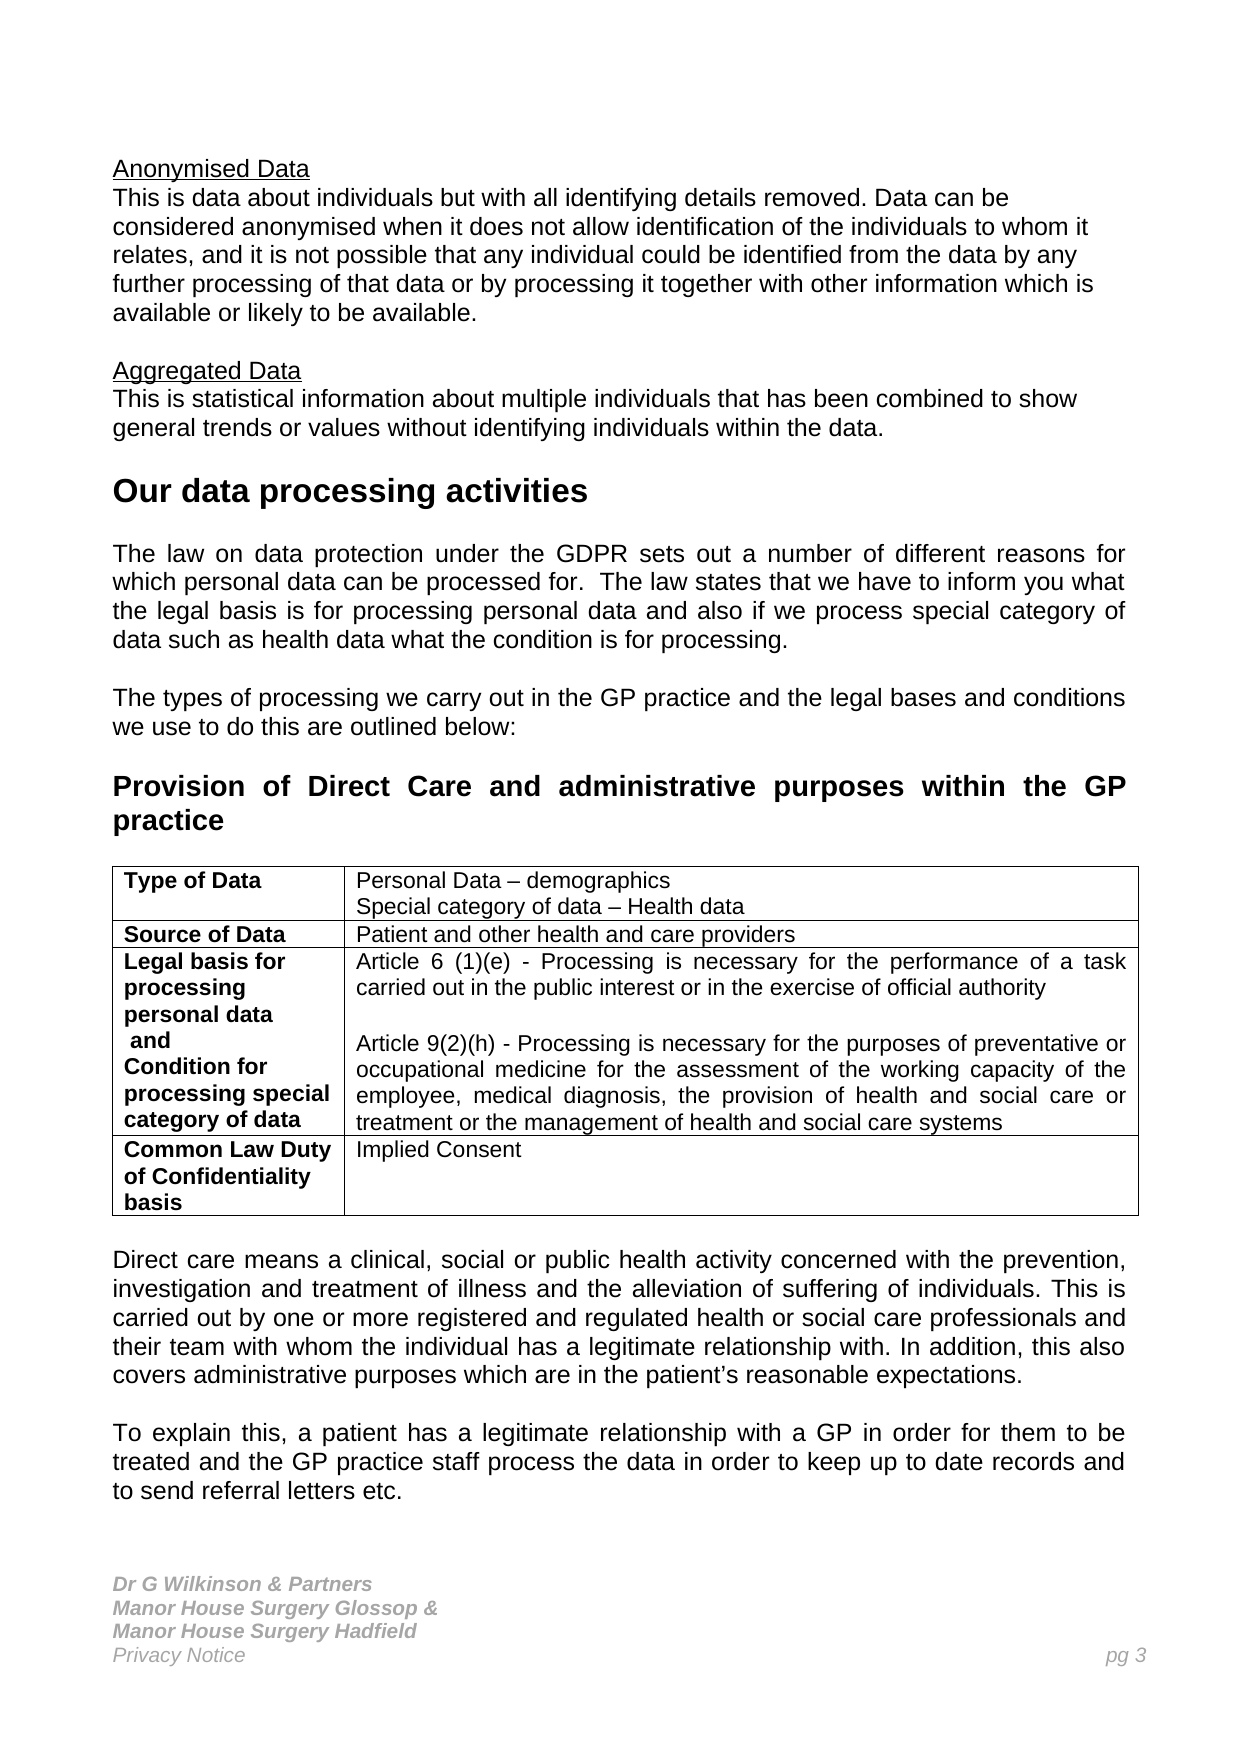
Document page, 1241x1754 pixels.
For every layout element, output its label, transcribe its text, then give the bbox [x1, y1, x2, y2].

text Aggregated Data This is statistical information about multiple individuals that has been combined to show general trends or values without identifying individuals within the data. [112, 356, 1128, 442]
table_cell Article 6 (1)(e) - Processing is necessary for the performance of a task carried out in the public interest or in the exercise of official authority Article 9(2)(h) - Processing is necessary for the purposes of preventative or occupational medicine for the assessment of the working capacity of the employee, medical diagnosis, the provision of health and social care or treatment or the management of health and social care systems [345, 948, 1138, 1135]
text The types of processing we carry out in the GP practice and the legal bases and conditions we use to do this are outlined below: [112, 683, 1128, 740]
text The law on data protection under the GDPR sets out a number of different reasons for which personal data can be processed for. The law states that we have to inform you what the legal basis is for processing personal data and also if we process special category of data such as health data what the condition is for processing. [112, 539, 1128, 654]
text Anonymised Data This is data about individuals but with all identifying details removed. Data can be considered anonymised when it does not allow identification of the individuals to whom it relates, and it is not possible that any individual could be identified from the data by any further processing of that data or by processing it together with other information which is available or likely to be available. [112, 154, 1128, 326]
text Provision of Direct Care and administrative purposes within the GP practice [112, 769, 1128, 837]
text Direct care means a clinical, social or public health activity concerned with the prevention, investigation and treatment of illness and the alleviation of suffering of individuals. This is carried out by one or more registered and regulated health or social care professionals and their team with whom the individual has a legitimate relationship with. In addition, this also covers administrative purposes which are in the patient’s reasonable expectations. [112, 1246, 1128, 1389]
table_cell Patient and other health and care providers [345, 921, 1138, 947]
table_cell Implied Consent [345, 1136, 1138, 1215]
table_cell Source of Data [113, 921, 344, 947]
text Our data processing activities [112, 471, 1128, 509]
table_header Type of Data [113, 867, 344, 919]
text To explain this, a patient has a legitimate relationship with a GP in order for them to be treated and the GP practice staff process the data in order to keep up to date records and to send referral letters etc. [112, 1418, 1128, 1505]
table_cell Common Law Duty of Confidentiality basis [113, 1136, 344, 1215]
table_cell Legal basis for processing personal data and Condition for processing special category of data [113, 948, 344, 1135]
table_header Personal Data – demographics Special category of data – Health data [345, 867, 1138, 919]
